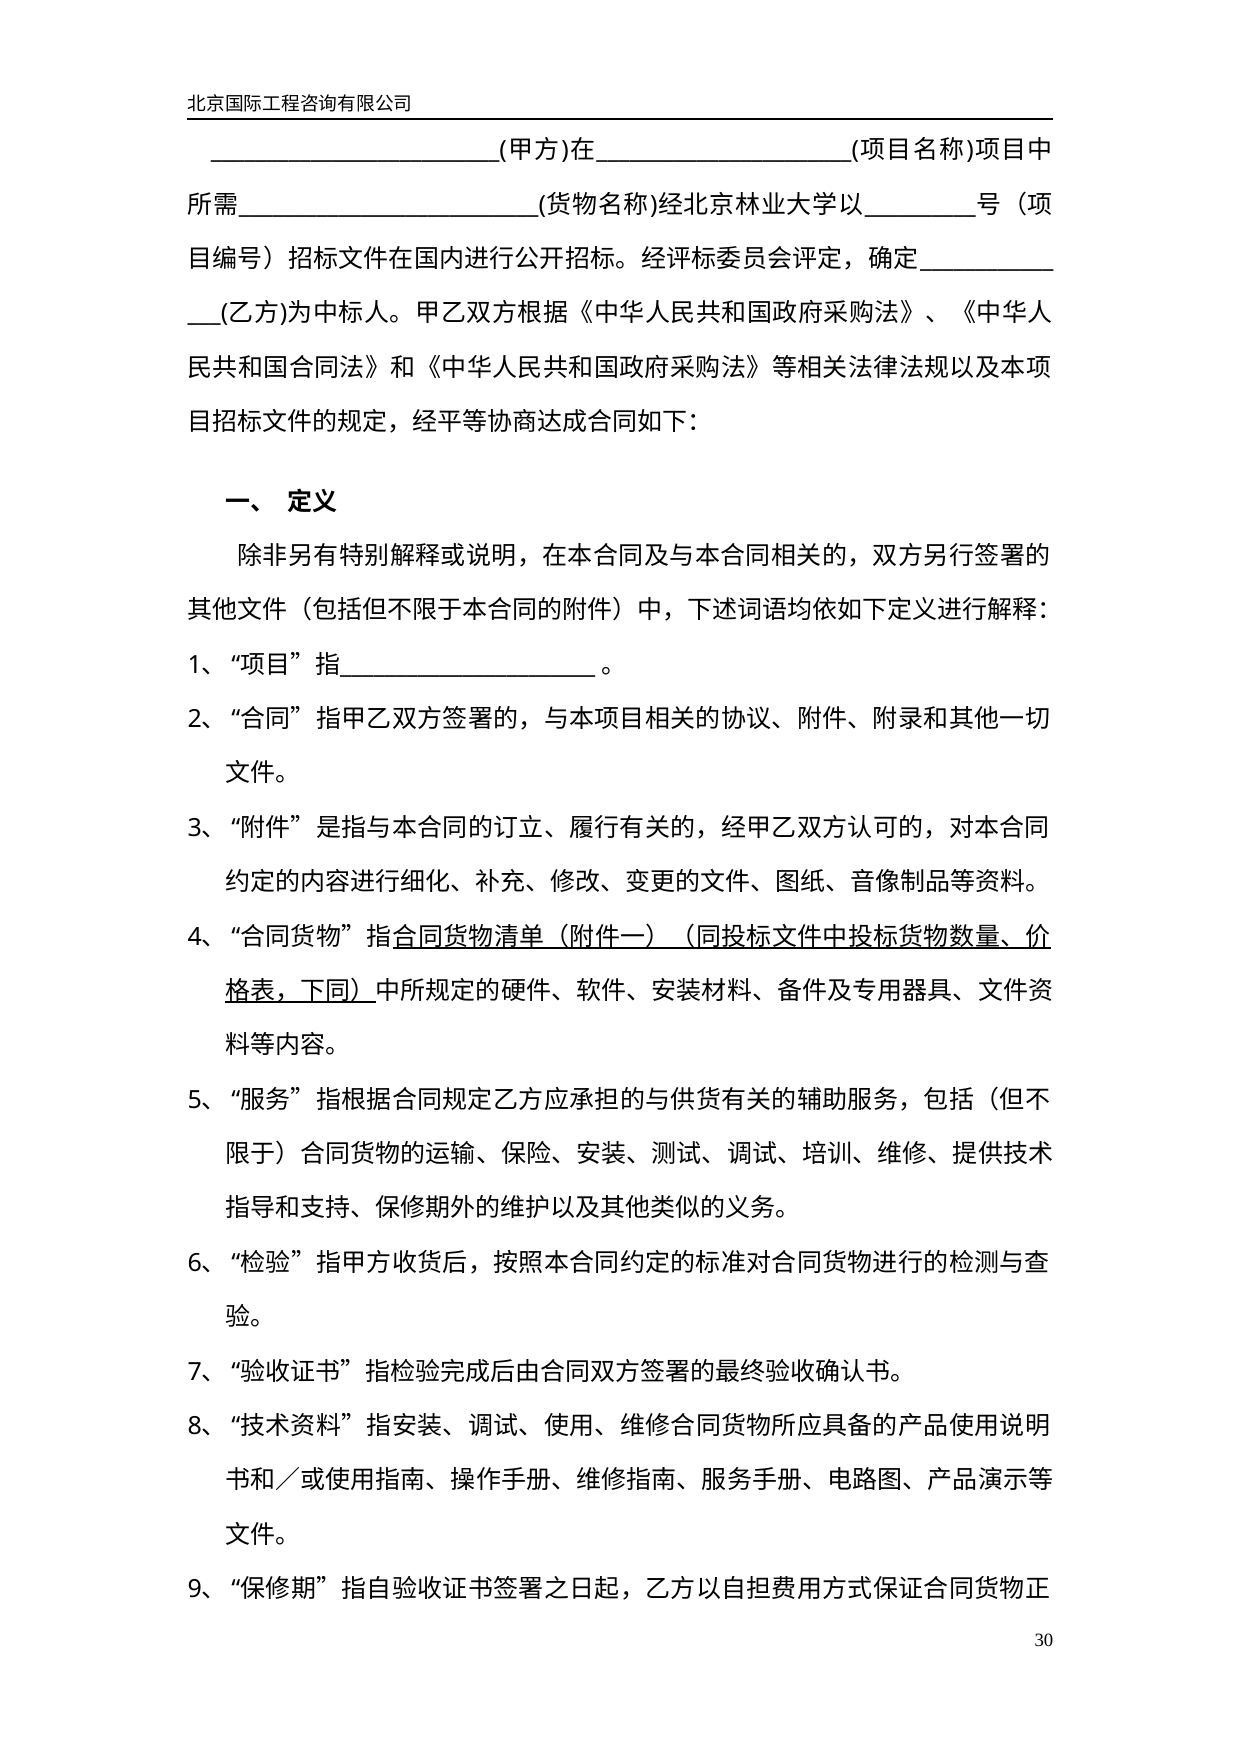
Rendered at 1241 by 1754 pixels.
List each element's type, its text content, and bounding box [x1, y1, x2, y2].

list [187, 1568, 1053, 1605]
list “合同货物”指合同货物清单（附件一）（同投标文件中投标货物数量、价格表，下同）中所规定的硬件、软件、安装材料、备件及专用器具、文件资料等内容。 [187, 916, 1053, 1061]
text __________________________(甲方)在_______________________(项目名称)项目中所需___________________________(货物名称)经北京林业大学以__________号（项目编号）招标文件在国内进行公开招标。经评标委员会评定，确定_______________(乙方)为中标人。甲乙双方根据《中华人民共和国政府采购法》、《中华人民共和国合同法》和《中华人民共和国政府采购法》等相关法律法规以及本项目招标文件的规定，经平等协商达成合同如下： [187, 130, 1053, 438]
list “技术资料”指安装、调试、使用、维修合同货物所应具备的产品使用说明书和／或使用指南、操作手册、维修指南、服务手册、电路图、产品演示等文件。 [187, 1405, 1053, 1550]
text 除非另有特别解释或说明，在本合同及与本合同相关的，双方另行签署的其他文件（包括但不限于本合同的附件）中，下述词语均依如下定义进行解释： [187, 535, 1053, 626]
list “服务”指根据合同规定乙方应承担的与供货有关的辅助服务，包括（但不限于）合同货物的运输、保险、安装、测试、调试、培训、维修、提供技术指导和支持、保修期外的维护以及其他类似的义务。 [187, 1079, 1053, 1224]
list “检验”指甲方收货后，按照本合同约定的标准对合同货物进行的检测与查验。 [187, 1242, 1053, 1333]
list “合同”指甲乙双方签署的，与本项目相关的协议、附件、附录和其他一切文件。 [187, 698, 1053, 789]
list “验收证书”指检验完成后由合同双方签署的最终验收确认书。 [187, 1351, 1053, 1387]
list “项目”指_______________________ 。 [187, 644, 1053, 680]
list “附件”是指与本合同的订立、履行有关的，经甲乙双方认可的，对本合同约定的内容进行细化、补充、修改、变更的文件、图纸、音像制品等资料。 [187, 807, 1053, 898]
list 定义 [225, 481, 1053, 517]
